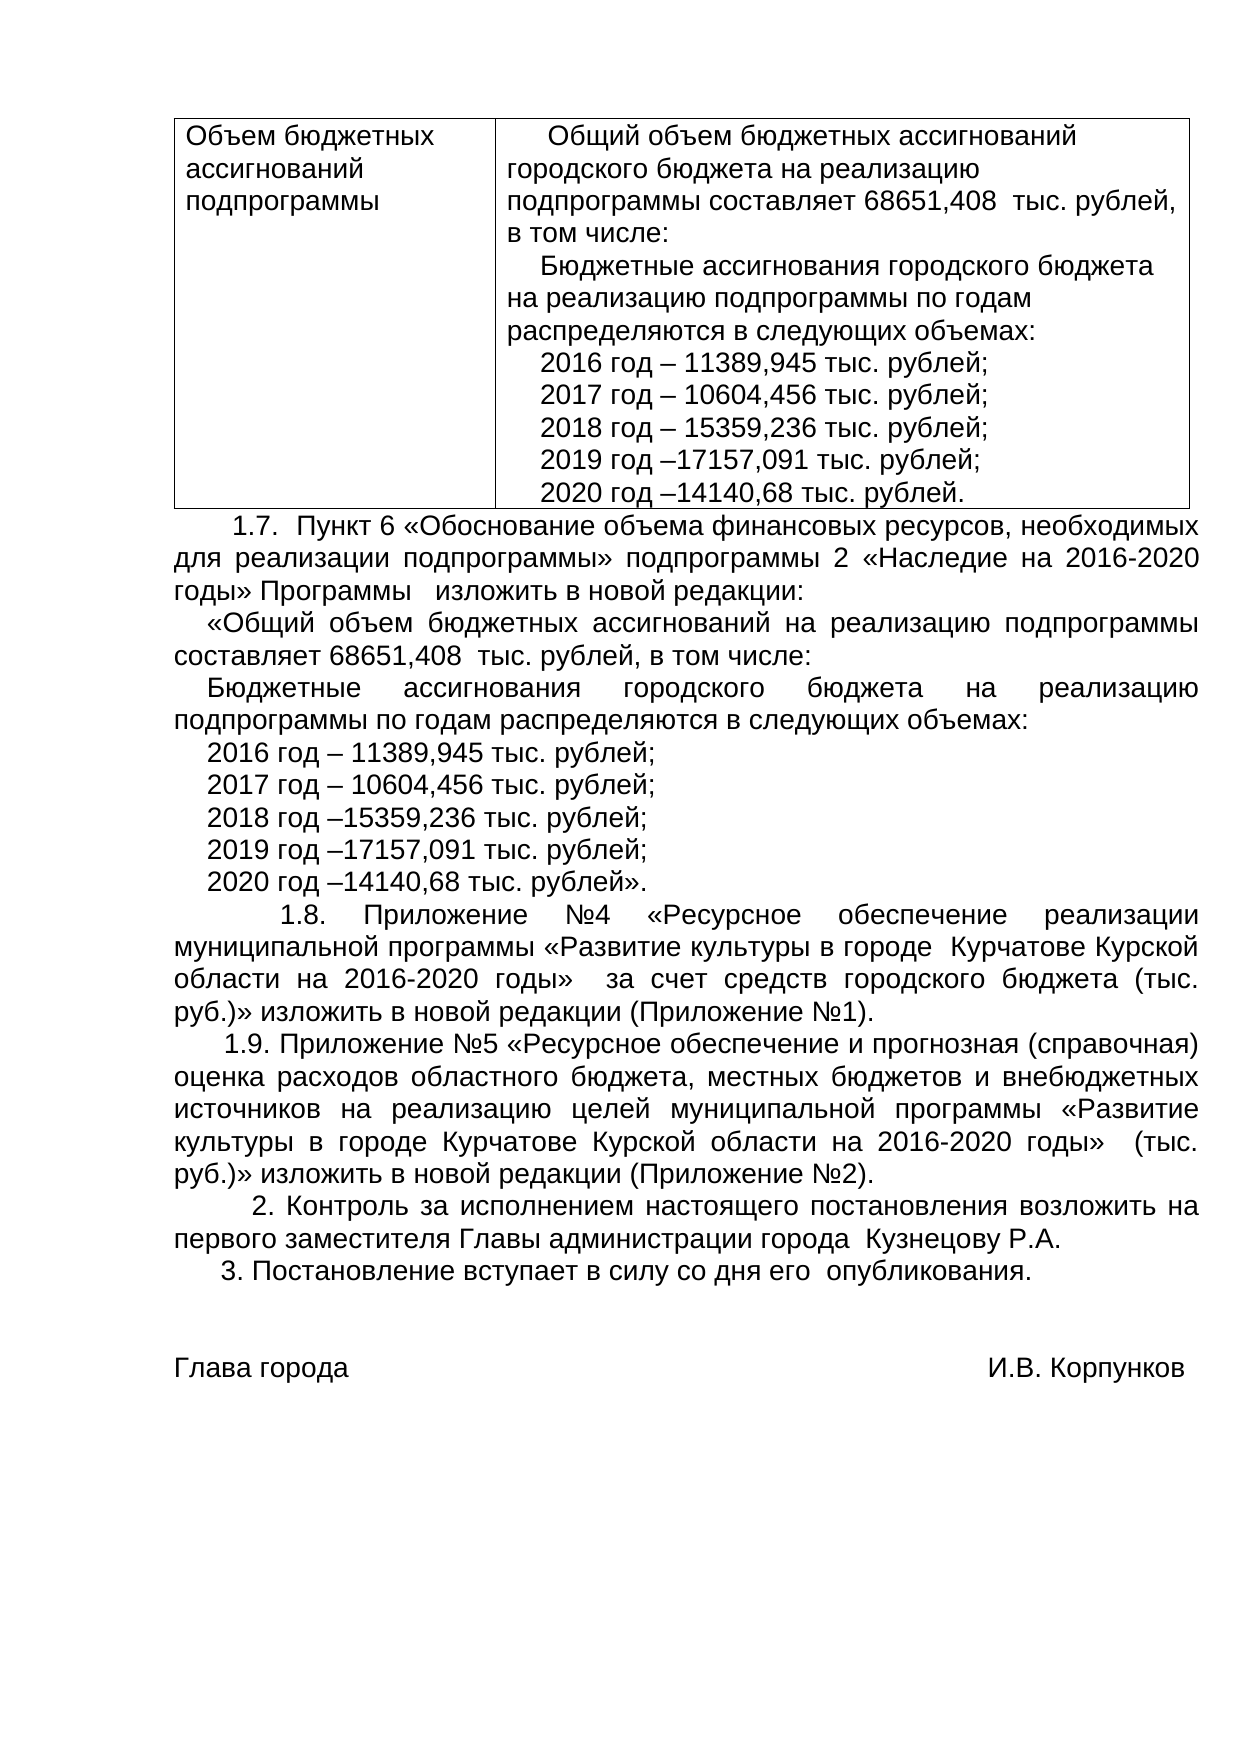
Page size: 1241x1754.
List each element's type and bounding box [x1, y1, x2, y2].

table_cell [163, 118, 1211, 1411]
